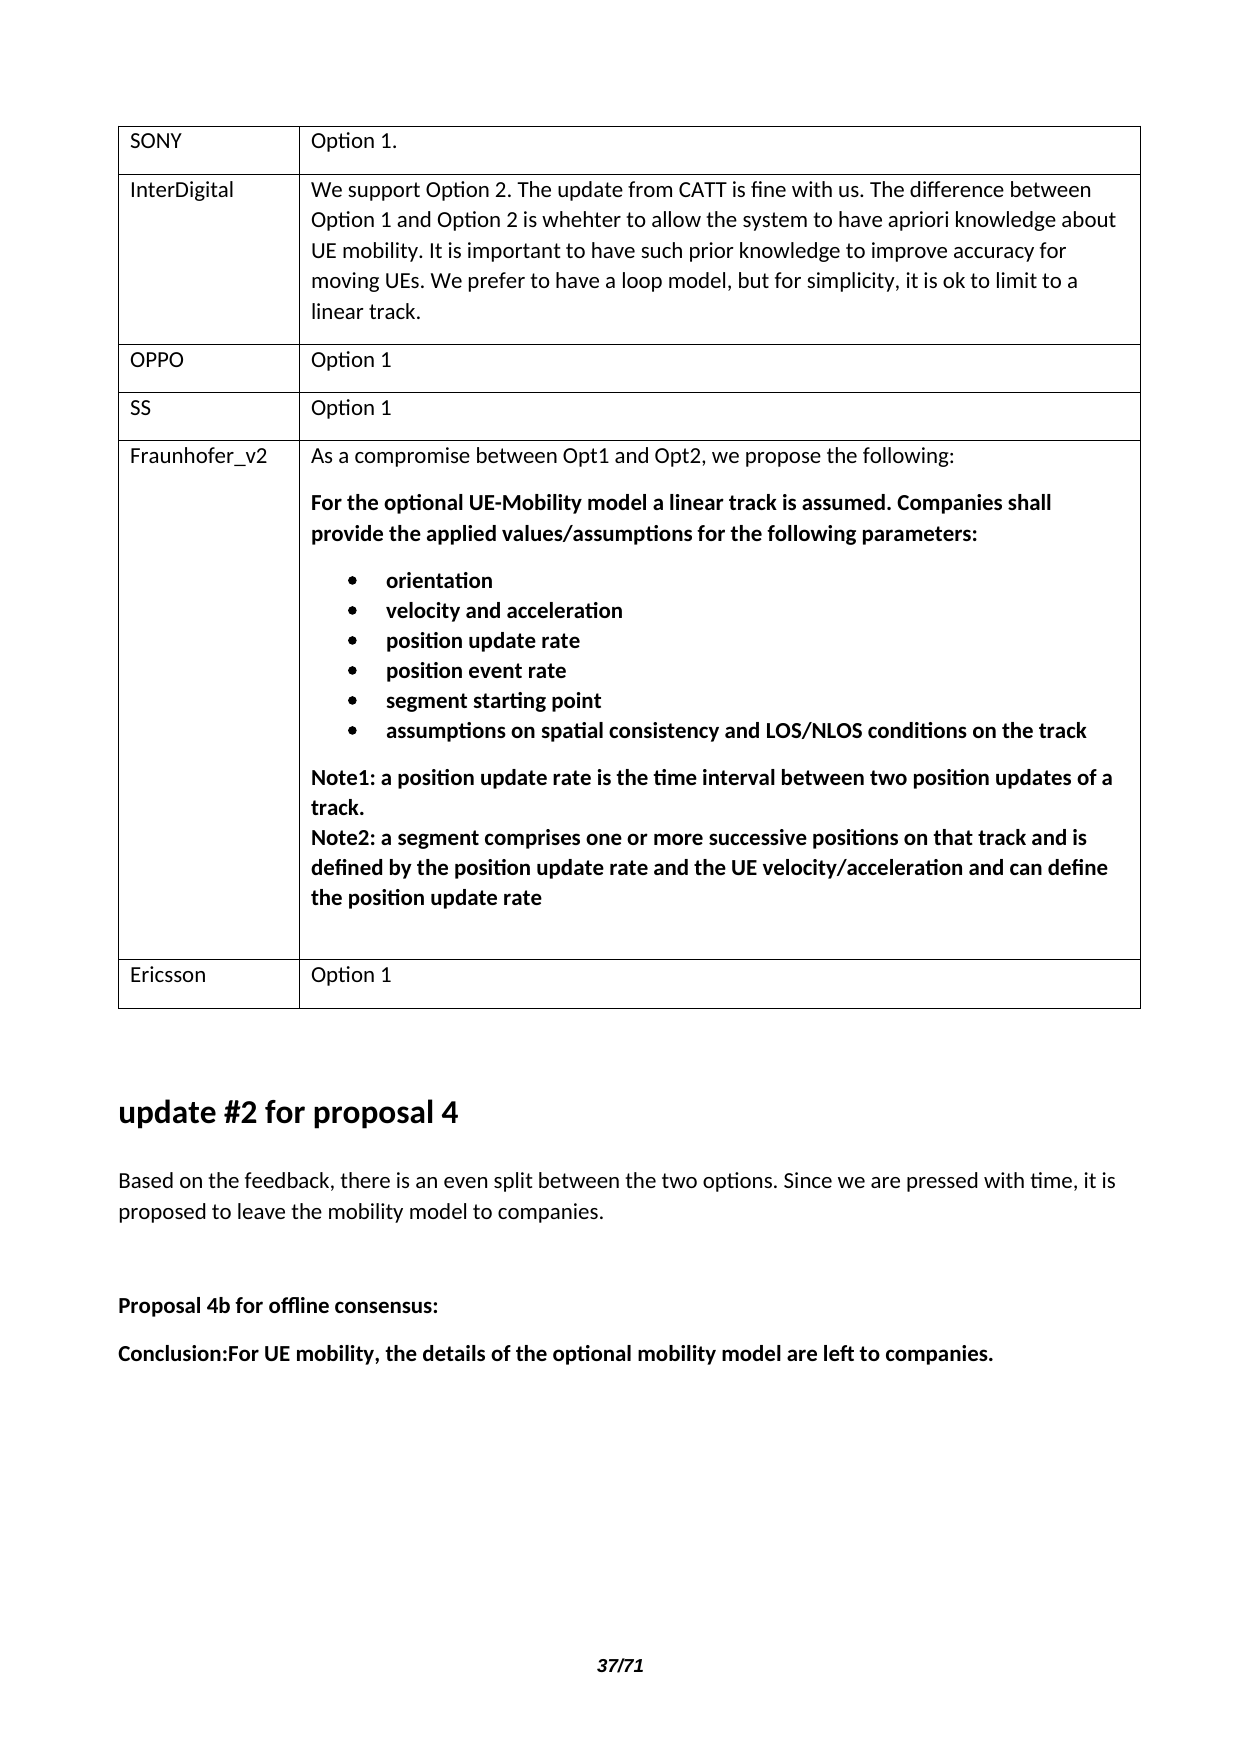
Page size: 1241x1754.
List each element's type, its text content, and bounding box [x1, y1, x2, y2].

table_cell Option 1. [300, 127, 1140, 174]
table_cell OPPO [119, 345, 299, 392]
subtitle update #2 for proposal 4 [118, 1083, 1122, 1139]
text Proposal 4b for offline consensus: [118, 1291, 1122, 1320]
table_cell SONY [119, 127, 299, 174]
text Based on the feedback, there is an even split between the two options. Since we are pressed with time, it is proposed to leave the mobility model to companies. [118, 1166, 1122, 1225]
table_cell As a compromise between Opt1 and Opt2, we propose the following: For the optional UE-Mobility model a linear track is assumed. Companies shall provide the applied values/assumptions for the following parameters: orientation velocity and acceleration position update rate position event rate segment starting point assumptions on spatial consistency and LOS/NLOS conditions on the track Note1: a position update rate is the time interval between two position updates of a track. Note2: a segment comprises one or more successive positions on that track and is defined by the position update rate and the UE velocity/acceleration and can define the position update rate [300, 441, 1140, 959]
table_cell Fraunhofer_v2 [119, 441, 299, 959]
table_cell We support Option 2. The update from CATT is fine with us. The difference between Option 1 and Option 2 is whehter to allow the system to have apriori knowledge about UE mobility. It is important to have such prior knowledge to improve accuracy for moving UEs. We prefer to have a loop model, but for simplicity, it is ok to limit to a linear track. [300, 175, 1140, 344]
table_cell Option 1 [300, 393, 1140, 440]
text Conclusion:For UE mobility, the details of the optional mobility model are left to companies. [118, 1338, 1122, 1367]
table_cell Option 1 [300, 345, 1140, 392]
table_cell SS [119, 393, 299, 440]
table_cell InterDigital [119, 175, 299, 344]
table_cell Ericsson [119, 960, 299, 1007]
table_cell Option 1 [300, 960, 1140, 1007]
